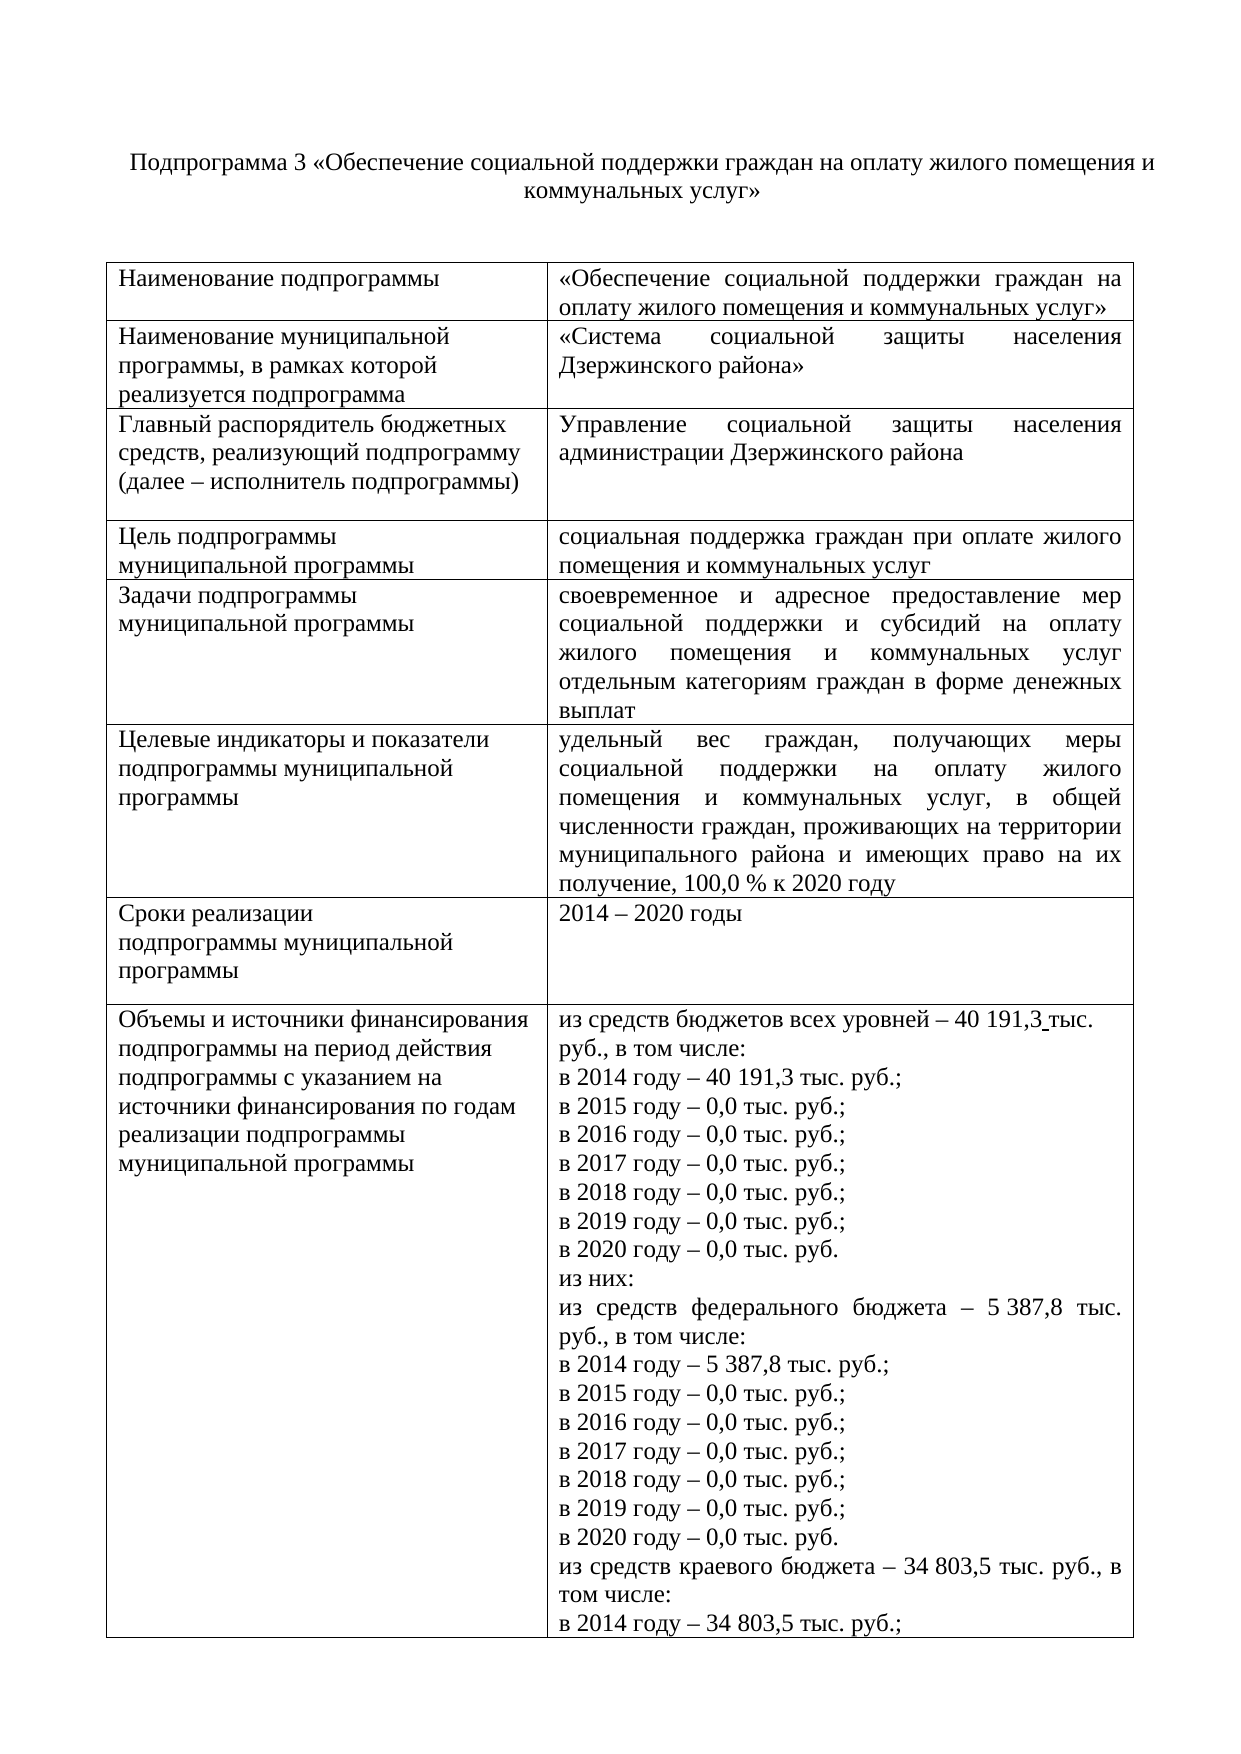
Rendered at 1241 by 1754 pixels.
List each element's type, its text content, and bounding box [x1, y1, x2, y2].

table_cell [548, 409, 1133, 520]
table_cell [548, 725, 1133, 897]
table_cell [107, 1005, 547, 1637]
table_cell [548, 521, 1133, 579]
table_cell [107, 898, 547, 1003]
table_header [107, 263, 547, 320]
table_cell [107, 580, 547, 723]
text Подпрограмма 3 «Обеспечение социальной поддержки граждан на оплату жилого помещения и коммунальных услуг» [118, 147, 1166, 204]
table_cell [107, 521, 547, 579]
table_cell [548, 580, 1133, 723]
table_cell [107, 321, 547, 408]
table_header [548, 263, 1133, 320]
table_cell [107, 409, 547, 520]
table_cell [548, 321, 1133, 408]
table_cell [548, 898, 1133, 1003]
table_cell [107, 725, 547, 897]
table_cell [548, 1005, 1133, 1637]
